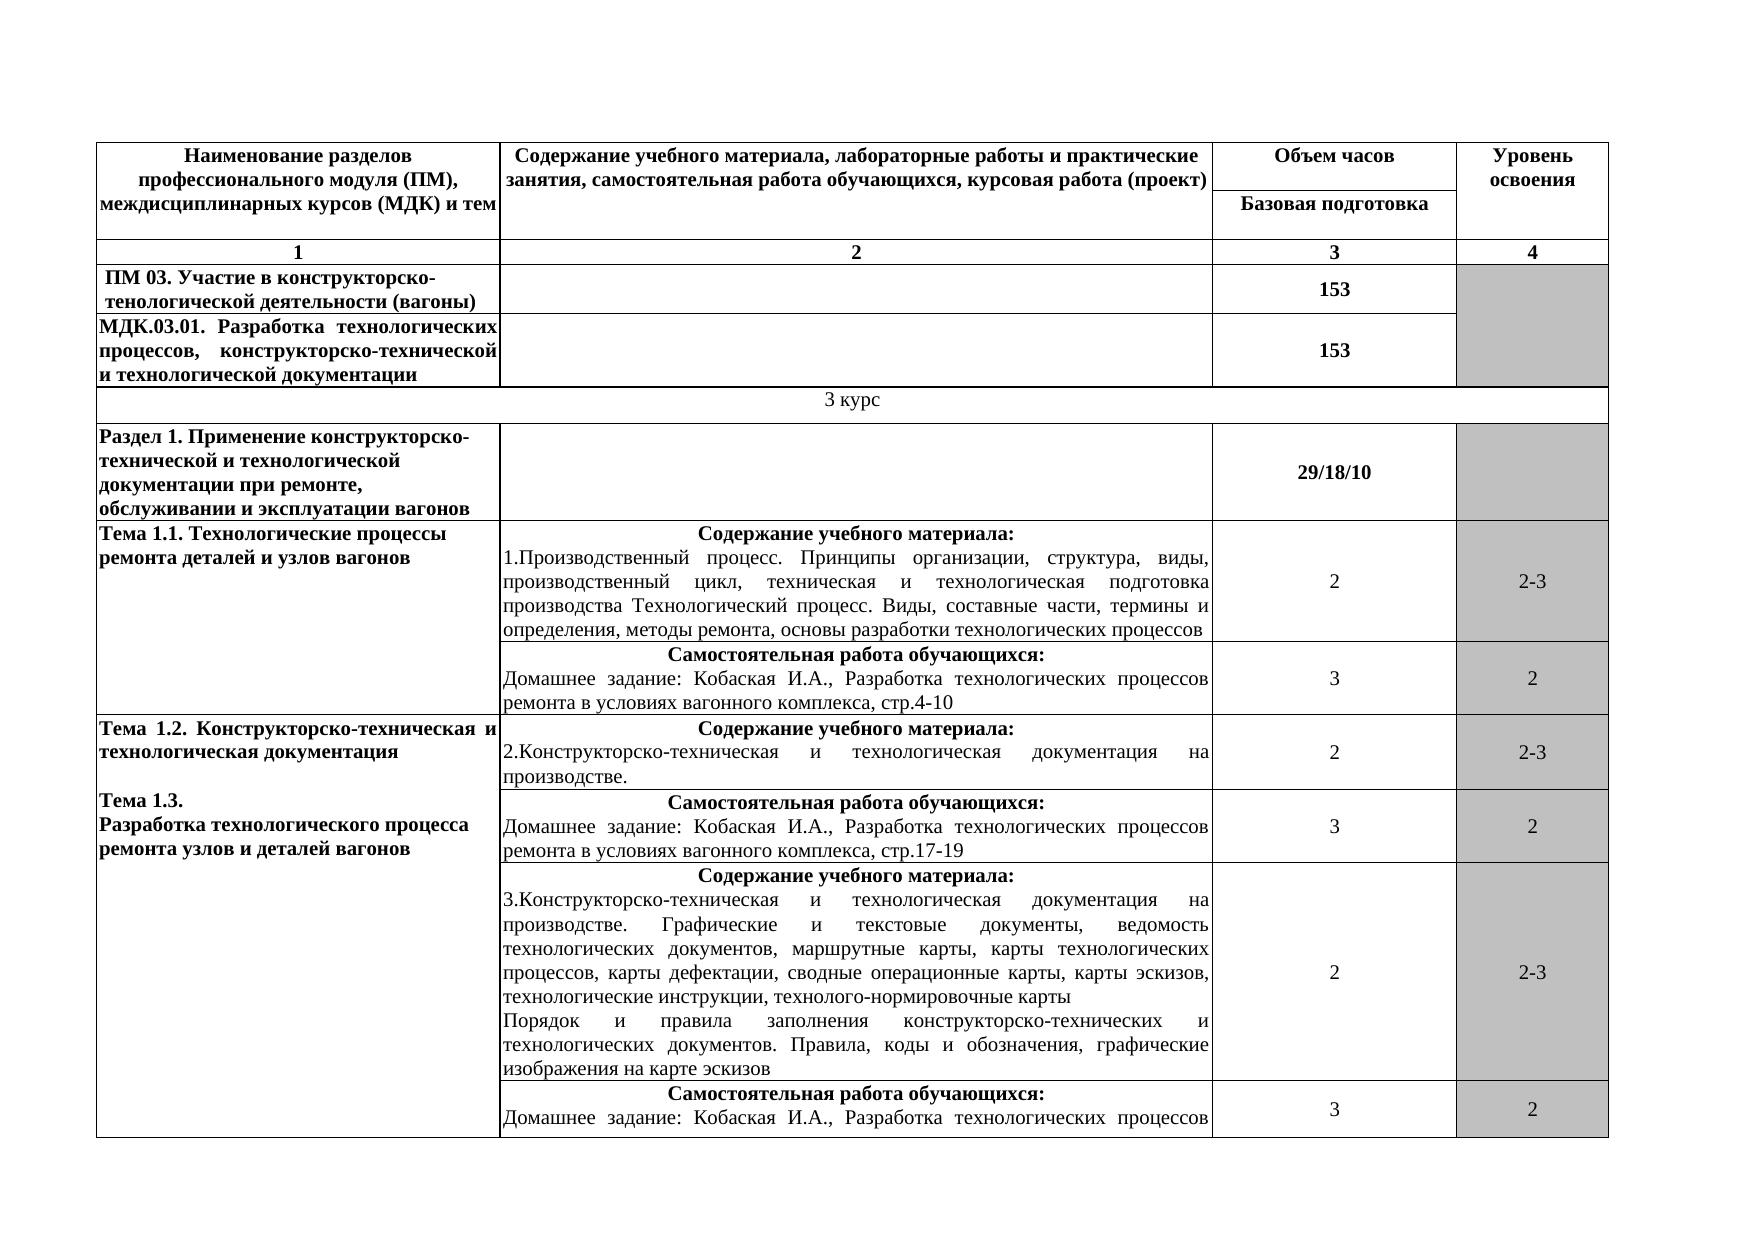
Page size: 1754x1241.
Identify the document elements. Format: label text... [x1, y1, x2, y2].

table_cell 2 [1213, 521, 1456, 641]
table_cell 2 [1213, 715, 1456, 789]
table_cell 153 [1213, 314, 1456, 386]
table_cell [1457, 265, 1608, 386]
table_cell Содержание учебного материала: 2.Конструкторско-техническая и технологическая документация на производстве. [501, 715, 1212, 789]
table_cell 29/18/10 [1213, 424, 1456, 520]
table_cell Базовая подготовка [1213, 191, 1456, 239]
table_cell 3 [1213, 1081, 1456, 1137]
table_cell 3 [1213, 642, 1456, 714]
table_cell [501, 314, 1212, 386]
table_cell Самостоятельная работа обучающихся: Домашнее задание: Кобаская И.А., Разработка технологических процессов ремонта в условиях вагонного комплекса, стр.17-19 [501, 790, 1212, 862]
table_cell 2 [1213, 863, 1456, 1080]
table_cell 3 [1213, 240, 1456, 264]
table_cell Тема 1.1. Технологические процессы ремонта деталей и узлов вагонов [97, 521, 499, 714]
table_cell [501, 1081, 1212, 1137]
table_cell 2-3 [1457, 521, 1608, 641]
table_header Наименование разделов профессионального модуля (ПМ), междисциплинарных курсов (МДК) и тем [97, 143, 499, 239]
table_cell Содержание учебного материала: 1.Производственный процесс. Принципы организации, структура, виды, производственный цикл, техническая и технологическая подготовка производства Технологический процесс. Виды, составные части, термины и определения, методы ремонта, основы разработки технологических процессов [501, 521, 1212, 641]
table_cell Тема 1.2. Конструкторско-техническая и технологическая документация Тема 1.3. Разработка технологического процесса ремонта узлов и деталей вагонов [97, 715, 499, 1137]
table_cell 2 [501, 240, 1212, 264]
table_cell ПМ 03. Участие в конструкторско-тенологической деятельности (вагоны) [97, 265, 499, 313]
table_cell 4 [1457, 240, 1608, 264]
table_cell [501, 265, 1212, 313]
table_cell [501, 424, 1212, 520]
table_cell 2 [1457, 642, 1608, 714]
table_cell МДК.03.01. Разработка технологических процессов, конструкторско-технической и технологической документации [97, 314, 499, 386]
table_cell 2-3 [1457, 715, 1608, 789]
table_cell [1457, 424, 1608, 520]
table_cell 3 [1213, 790, 1456, 862]
table_cell Раздел 1. Применение конструкторско-технической и технологической документации при ремонте, обслуживании и эксплуатации вагонов [97, 424, 499, 520]
table_header Объем часов [1213, 143, 1456, 190]
table_cell 3 курс [97, 388, 1608, 422]
table_cell 2 [1457, 790, 1608, 862]
table_cell 153 [1213, 265, 1456, 313]
table_cell Самостоятельная работа обучающихся: Домашнее задание: Кобаская И.А., Разработка технологических процессов ремонта в условиях вагонного комплекса, стр.4-10 [501, 642, 1212, 714]
table_cell 1 [97, 240, 499, 264]
table_header Содержание учебного материала, лабораторные работы и практические занятия, самостоятельная работа обучающихся, курсовая работа (проект) [501, 143, 1212, 239]
table_header Уровень освоения [1457, 143, 1608, 239]
table_cell Содержание учебного материала: 3.Конструкторско-техническая и технологическая документация на производстве. Графические и текстовые документы, ведомость технологических документов, маршрутные карты, карты технологических процессов, карты дефектации, сводные операционные карты, карты эскизов, технологические инструкции, технолого-нормировочные карты Порядок и правила заполнения конструкторско-технических и технологических документов. Правила, коды и обозначения, графические изображения на карте эскизов [501, 863, 1212, 1080]
table_cell 2 [1457, 1081, 1608, 1137]
table_cell 2-3 [1457, 863, 1608, 1080]
